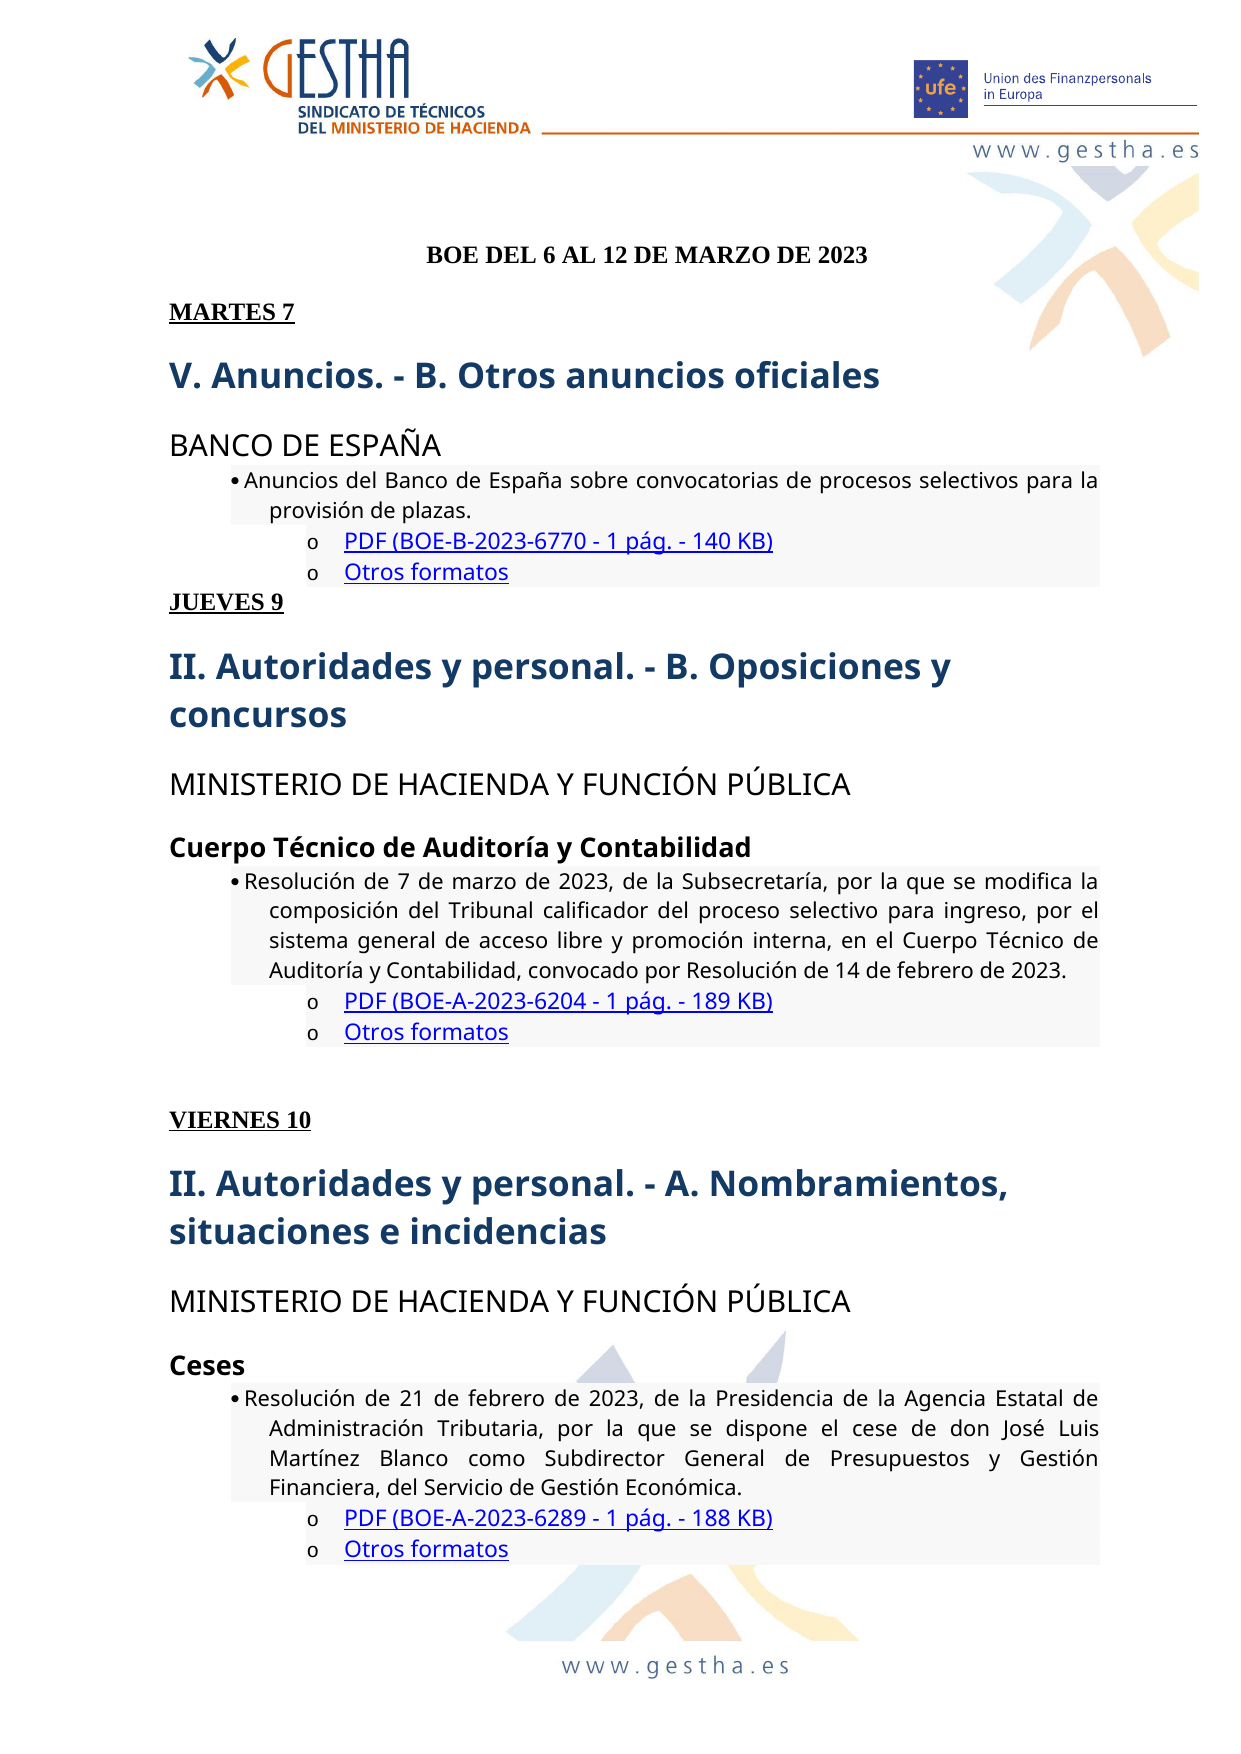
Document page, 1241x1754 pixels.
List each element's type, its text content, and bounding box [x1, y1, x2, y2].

picture [187, 37, 1201, 441]
picture [168, 1315, 1182, 1680]
subtitle V. Anuncios. - B. Otros anuncios oficiales [169, 351, 1125, 399]
list PDF (BOE-A-2023-6204 - 1 pág. - 189 KB) [306, 985, 1100, 1016]
list Otros formatos [306, 1016, 1100, 1047]
subtitle II. Autoridades y personal. - A. Nombramientos, situaciones e incidencias [169, 1158, 1125, 1255]
subtitle BANCO DE ESPAÑA [169, 424, 1125, 465]
subtitle Cuerpo Técnico de Auditoría y Contabilidad [169, 829, 1125, 866]
subtitle Ceses [169, 1346, 1125, 1383]
list Otros formatos [306, 1533, 1100, 1565]
text BOE DEL 6 AL 12 DE MARZO DE 2023 [169, 240, 1125, 268]
text VIERNES 10 [169, 1105, 1125, 1133]
list Resolución de 7 de marzo de 2023, de la Subsecretaría, por la que se modifica la composición del Tribunal calificador del proceso selectivo para ingreso, por el sistema general de acceso libre y promoción interna, en el Cuerpo Técnico de Auditoría y Contabilidad, convocado por Resolución de 14 de febrero de 2023. [231, 866, 1100, 985]
list PDF (BOE-B-2023-6770 - 1 pág. - 140 KB) [306, 525, 1100, 556]
subtitle II. Autoridades y personal. - B. Oposiciones y concursos [169, 641, 1125, 738]
subtitle MINISTERIO DE HACIENDA Y FUNCIÓN PÚBLICA [169, 1280, 1125, 1321]
subtitle MINISTERIO DE HACIENDA Y FUNCIÓN PÚBLICA [169, 763, 1125, 804]
text JUEVES 9 [169, 587, 1125, 616]
list PDF (BOE-A-2023-6289 - 1 pág. - 188 KB) [306, 1502, 1100, 1533]
text MARTES 7 [169, 297, 1125, 326]
list Resolución de 21 de febrero de 2023, de la Presidencia de la Agencia Estatal de Administración Tributaria, por la que se dispone el cese de don José Luis Martínez Blanco como Subdirector General de Presupuestos y Gestión Financiera, del Servicio de Gestión Económica. [231, 1383, 1100, 1502]
list Otros formatos [306, 556, 1100, 587]
list Anuncios del Banco de España sobre convocatorias de procesos selectivos para la provisión de plazas. [231, 465, 1100, 525]
